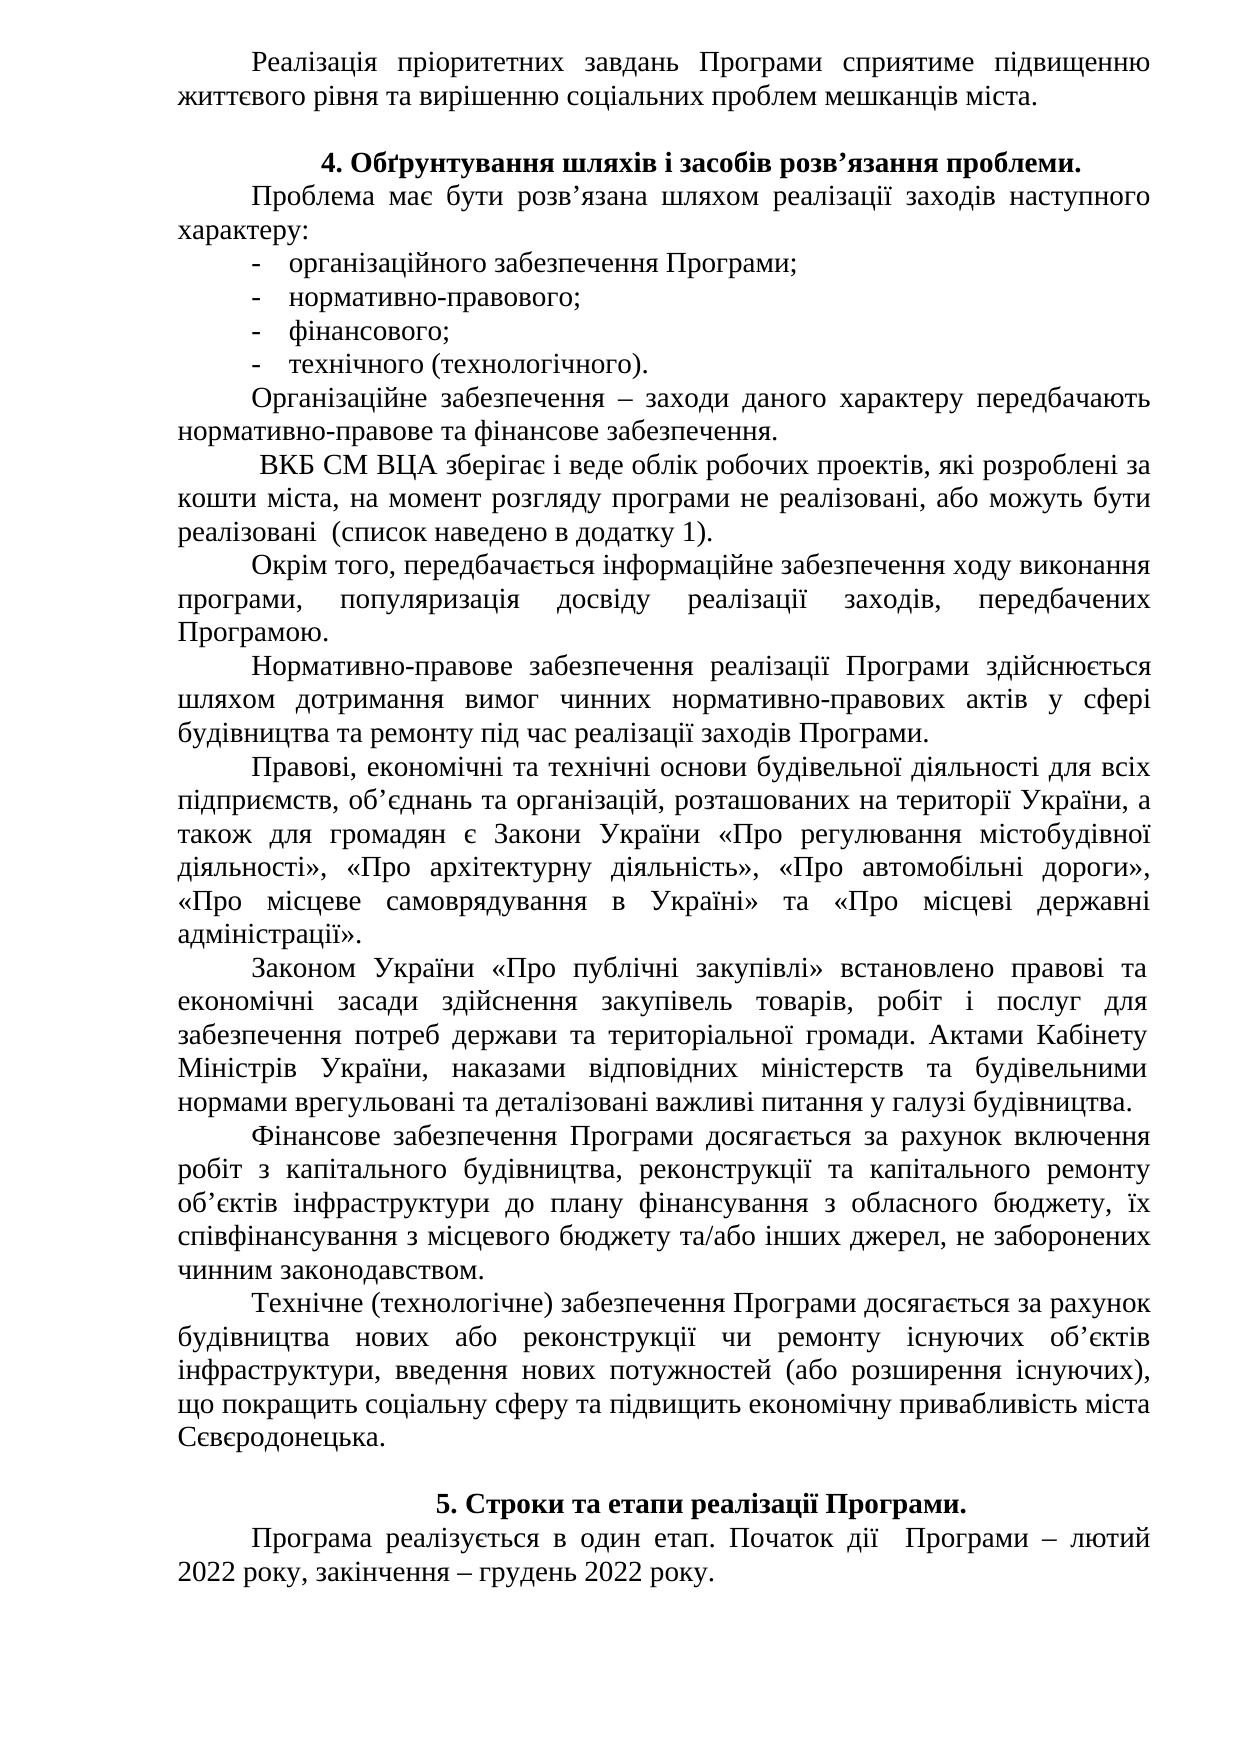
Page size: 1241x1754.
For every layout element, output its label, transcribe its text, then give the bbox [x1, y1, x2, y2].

text Проблема має бути розв’язана шляхом реалізації заходів наступного характеру: [177, 178, 1152, 246]
text Програма реалізується в один етап. Початок дії Програми – лютий 2022 року, закінчення – грудень 2022 року. [177, 1520, 1152, 1587]
text Правові, економічні та технічні основи будівельної діяльності для всіх підприємств, об’єднань та організацій, розташованих на території України, а також для громадян є Закони України «Про регулювання містобудівної діяльності», «Про архітектурну діяльність», «Про автомобільні дороги», «Про місцеве самоврядування в Україні» та «Про місцеві державні адміністрації». [177, 749, 1152, 950]
list фінансового; [251, 313, 1152, 346]
list нормативно-правового; [251, 279, 1152, 313]
list технічного (технологічного). [251, 346, 1152, 380]
text Реалізація пріоритетних завдань Програми сприятиме підвищенню життєвого рівня та вирішенню соціальних проблем мешканців міста. [177, 44, 1152, 111]
text Окрім того, передбачається інформаційне забезпечення ходу виконання програми, популяризація досвіду реалізації заходів, передбачених Програмою. [177, 547, 1152, 648]
text ВКБ СМ ВЦА зберігає і веде облік робочих проектів, які розроблені за кошти міста, на момент розгляду програми не реалізовані, або можуть бути реалізовані (список наведено в додатку 1). [177, 447, 1152, 547]
text 5. Строки та етапи реалізації Програми. [177, 1487, 1152, 1520]
text Законом України «Про публічні закупівлі» встановлено правові та економічні засади здійснення закупівель товарів, робіт і послуг для забезпечення потреб держави та територіальної громади. Актами Кабінету Міністрів України, наказами відповідних міністерств та будівельними нормами врегульовані та деталізовані важливі питання у галузі будівництва. [177, 950, 1148, 1118]
text Нормативно-правове забезпечення реалізації Програми здійснюється шляхом дотримання вимог чинних нормативно-правових актів у сфері будівництва та ремонту під час реалізації заходів Програми. [177, 648, 1152, 749]
list організаційного забезпечення Програми; [251, 246, 1152, 279]
text Технічне (технологічне) забезпечення Програми досягається за рахунок будівництва нових або реконструкції чи ремонту існуючих об’єктів інфраструктури, введення нових потужностей (або розширення існуючих), що покращить соціальну сферу та підвищить економічну привабливість міста Сєвєродонецька. [177, 1285, 1152, 1453]
text Фінансове забезпечення Програми досягається за рахунок включення робіт з капітального будівництва, реконструкції та капітального ремонту об’єктів інфраструктури до плану фінансування з обласного бюджету, їх співфінансування з місцевого бюджету та/або інших джерел, не заборонених чинним законодавством. [177, 1118, 1152, 1285]
text 4. Обґрунтування шляхів і засобів розв’язання проблеми. [177, 145, 1152, 178]
text Організаційне забезпечення – заходи даного характеру передбачають нормативно-правове та фінансове забезпечення. [177, 380, 1152, 447]
